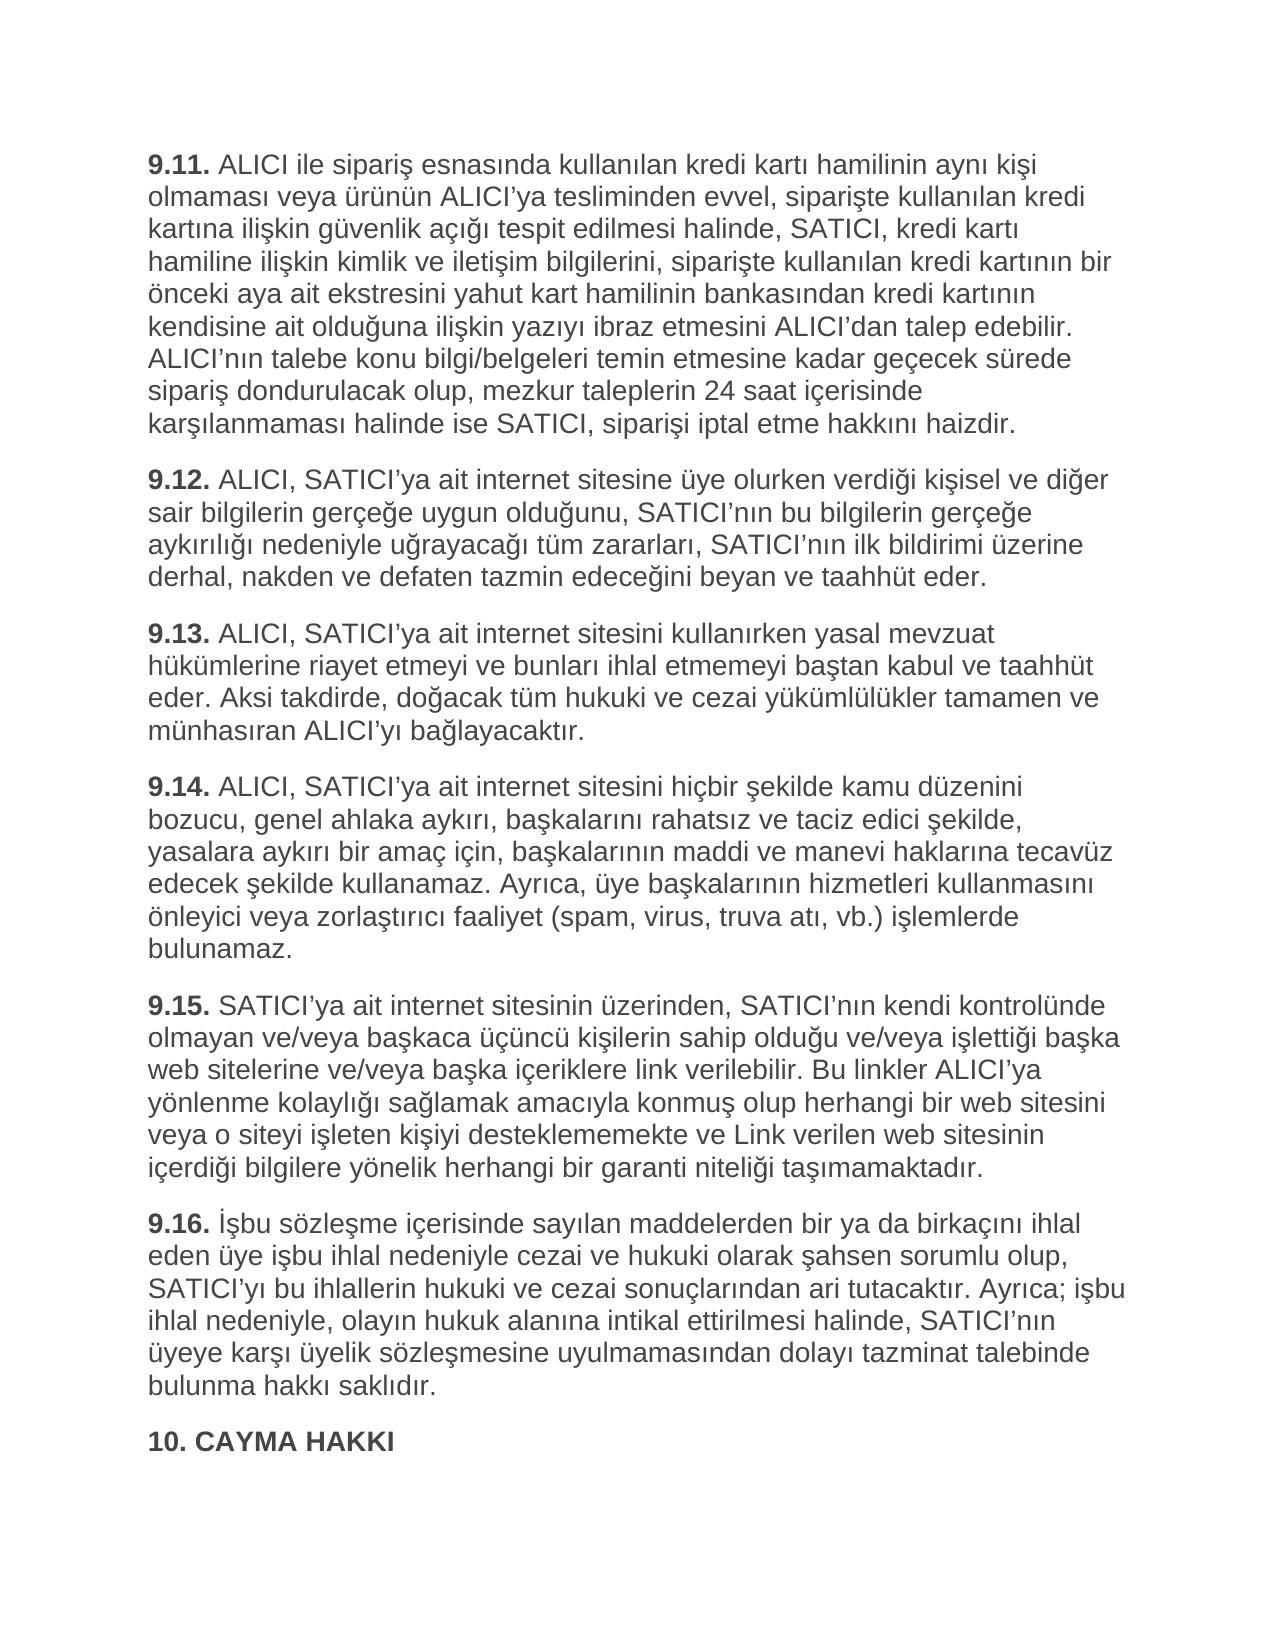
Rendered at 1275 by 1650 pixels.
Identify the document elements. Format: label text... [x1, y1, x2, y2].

text 10. CAYMA HAKKI [148, 1425, 1127, 1458]
text 9.13. ALICI, SATICI’ya ait internet sitesini kullanırken yasal mevzuat hükümlerine riayet etmeyi ve bunları ihlal etmemeyi baştan kabul ve taahhüt eder. Aksi takdirde, doğacak tüm hukuki ve cezai yükümlülükler tamamen ve münhasıran ALICI’yı bağlayacaktır. [148, 617, 1127, 746]
text 9.11. ALICI ile sipariş esnasında kullanılan kredi kartı hamilinin aynı kişi olmaması veya ürünün ALICI’ya tesliminden evvel, siparişte kullanılan kredi kartına ilişkin güvenlik açığı tespit edilmesi halinde, SATICI, kredi kartı hamiline ilişkin kimlik ve iletişim bilgilerini, siparişte kullanılan kredi kartının bir önceki aya ait ekstresini yahut kart hamilinin bankasından kredi kartının kendisine ait olduğuna ilişkin yazıyı ibraz etmesini ALICI’dan talep edebilir. ALICI’nın talebe konu bilgi/belgeleri temin etmesine kadar geçecek sürede sipariş dondurulacak olup, mezkur taleplerin 24 saat içerisinde karşılanmaması halinde ise SATICI, siparişi iptal etme hakkını haizdir. [148, 148, 1127, 439]
text 9.16. İşbu sözleşme içerisinde sayılan maddelerden bir ya da birkaçını ihlal eden üye işbu ihlal nedeniyle cezai ve hukuki olarak şahsen sorumlu olup, SATICI’yı bu ihlallerin hukuki ve cezai sonuçlarından ari tutacaktır. Ayrıca; işbu ihlal nedeniyle, olayın hukuk alanına intikal ettirilmesi halinde, SATICI’nın üyeye karşı üyelik sözleşmesine uyulmamasından dolayı tazminat talebinde bulunma hakkı saklıdır. [148, 1207, 1127, 1401]
text 9.15. SATICI’ya ait internet sitesinin üzerinden, SATICI’nın kendi kontrolünde olmayan ve/veya başkaca üçüncü kişilerin sahip olduğu ve/veya işlettiği başka web sitelerine ve/veya başka içeriklere link verilebilir. Bu linkler ALICI’ya yönlenme kolaylığı sağlamak amacıyla konmuş olup herhangi bir web sitesini veya o siteyi işleten kişiyi desteklememekte ve Link verilen web sitesinin içerdiği bilgilere yönelik herhangi bir garanti niteliği taşımamaktadır. [148, 988, 1127, 1183]
text 9.12. ALICI, SATICI’ya ait internet sitesine üye olurken verdiği kişisel ve diğer sair bilgilerin gerçeğe uygun olduğunu, SATICI’nın bu bilgilerin gerçeğe aykırılığı nedeniyle uğrayacağı tüm zararları, SATICI’nın ilk bildirimi üzerine derhal, nakden ve defaten tazmin edeceğini beyan ve taahhüt eder. [148, 463, 1127, 593]
text 9.14. ALICI, SATICI’ya ait internet sitesini hiçbir şekilde kamu düzenini bozucu, genel ahlaka aykırı, başkalarını rahatsız ve taciz edici şekilde, yasalara aykırı bir amaç için, başkalarının maddi ve manevi haklarına tecavüz edecek şekilde kullanamaz. Ayrıca, üye başkalarının hizmetleri kullanmasını önleyici veya zorlaştırıcı faaliyet (spam, virus, truva atı, vb.) işlemlerde bulunamaz. [148, 770, 1127, 964]
